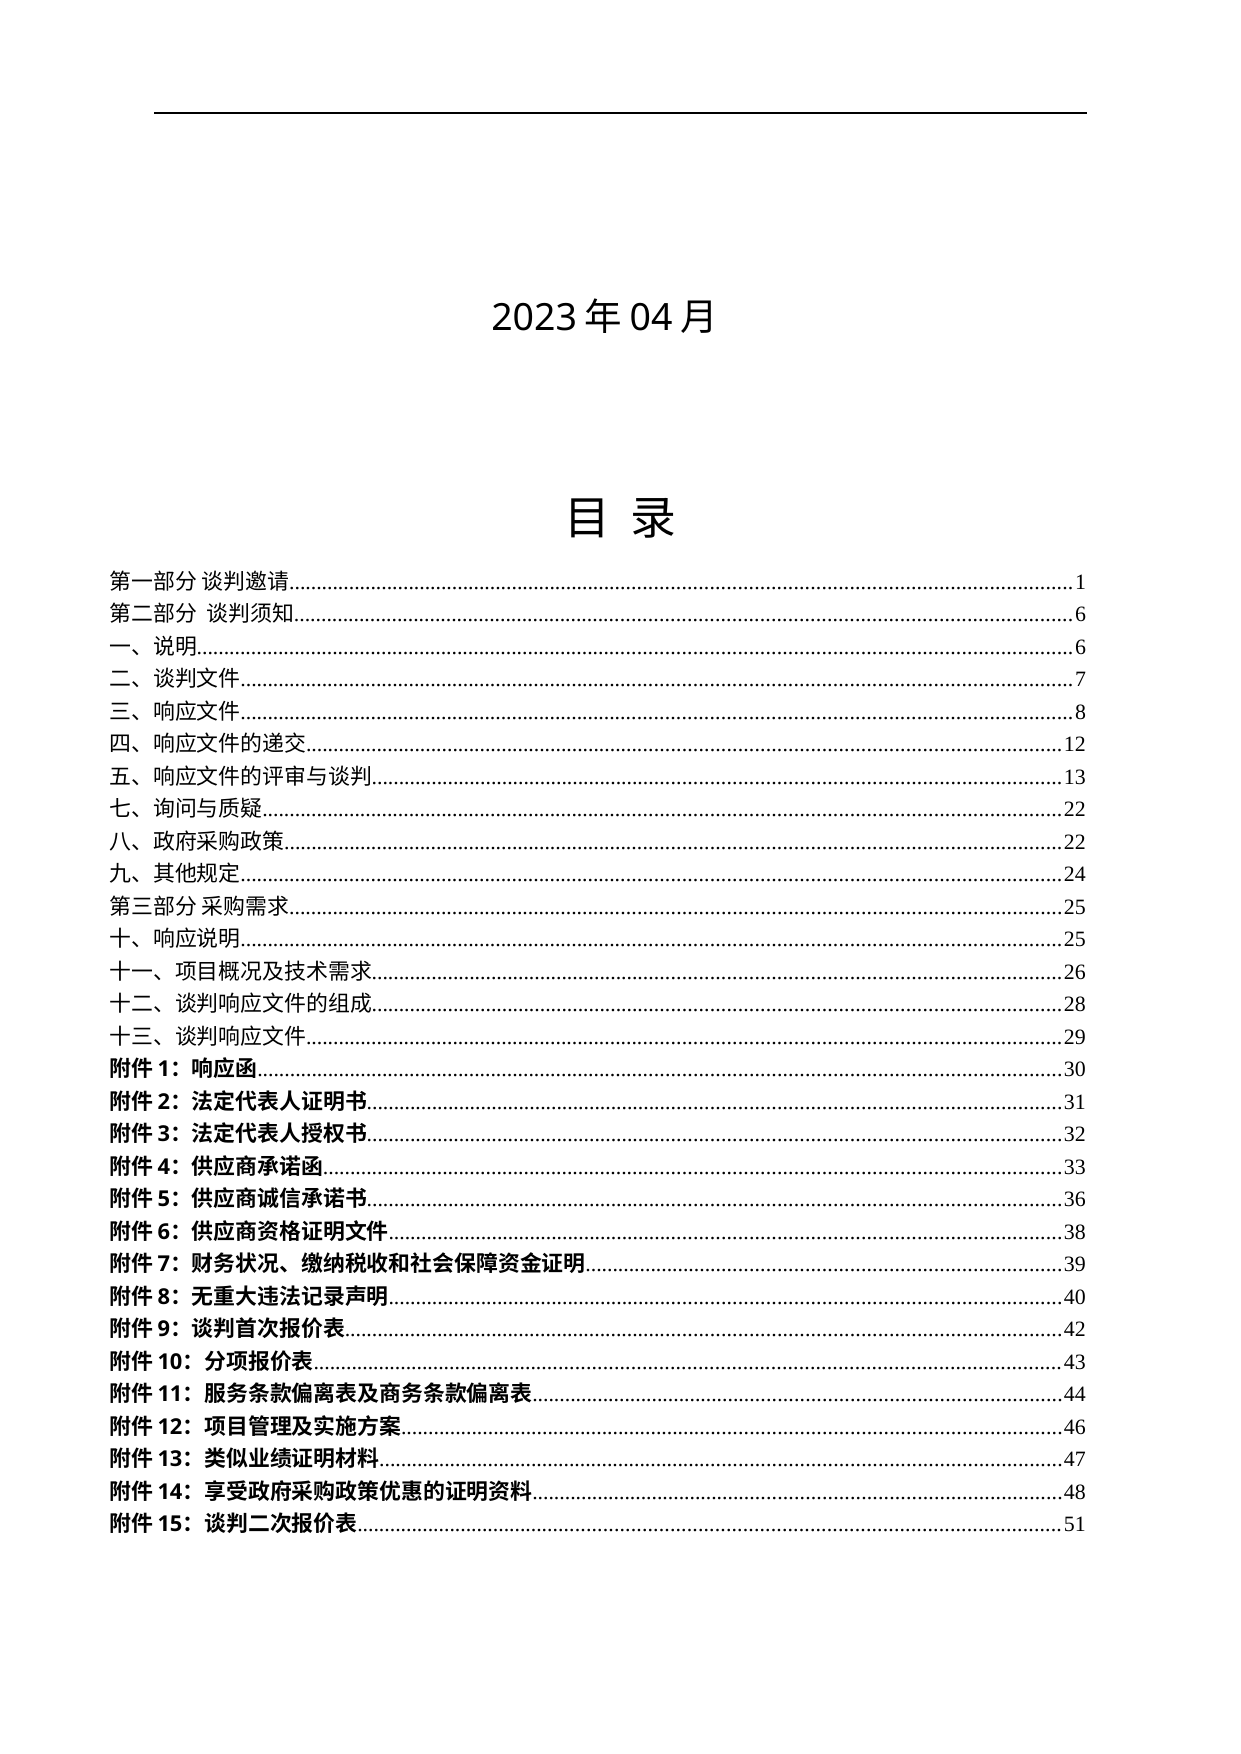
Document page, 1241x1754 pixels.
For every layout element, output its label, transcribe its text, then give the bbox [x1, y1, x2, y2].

text 附件8：无重大违法记录声明 40 [109, 1278, 1087, 1311]
text 附件14：享受政府采购政策优惠的证明资料 48 [109, 1473, 1087, 1506]
text 二、谈判文件 7 [109, 661, 1087, 693]
text 五、响应文件的评审与谈判 13 [109, 758, 1087, 791]
text 附件9：谈判首次报价表 42 [109, 1311, 1087, 1343]
text 一、说明 6 [109, 628, 1087, 661]
text 第二部分 谈判须知 6 [109, 596, 1087, 628]
text 四、响应文件的递交 12 [109, 726, 1087, 758]
text 十一、项目概况及技术需求 26 [109, 953, 1087, 986]
text 附件5：供应商诚信承诺书 36 [109, 1181, 1087, 1213]
text 十三、谈判响应文件 29 [109, 1018, 1087, 1051]
text 附件3：法定代表人授权书 32 [109, 1116, 1087, 1148]
text 附件1：响应函 30 [109, 1051, 1087, 1083]
text 八、政府采购政策 22 [109, 823, 1087, 856]
text 附件4：供应商承诺函 33 [109, 1148, 1087, 1181]
text 2023年04月 [153, 282, 1087, 347]
text 九、其他规定 24 [109, 856, 1087, 888]
text 附件15：谈判二次报价表 51 [109, 1506, 1087, 1538]
text 附件10：分项报价表 43 [109, 1343, 1087, 1376]
text 第一部分 谈判邀请 1 [109, 563, 1087, 596]
text 附件2：法定代表人证明书 31 [109, 1083, 1087, 1116]
text 三、响应文件 8 [109, 693, 1087, 726]
text 十二、谈判响应文件的组成 28 [109, 986, 1087, 1018]
text 附件12：项目管理及实施方案 46 [109, 1408, 1087, 1441]
text 十、响应说明 25 [109, 921, 1087, 953]
text 附件13：类似业绩证明材料 47 [109, 1441, 1087, 1473]
text 第三部分 采购需求 25 [109, 888, 1087, 921]
text 附件6：供应商资格证明文件 38 [109, 1213, 1087, 1246]
text 附件11：服务条款偏离表及商务条款偏离表 44 [109, 1376, 1087, 1408]
text 附件7：财务状况、缴纳税收和社会保障资金证明 39 [109, 1246, 1087, 1278]
text 目 录 [153, 466, 1087, 563]
text 七、询问与质疑 22 [109, 791, 1087, 823]
